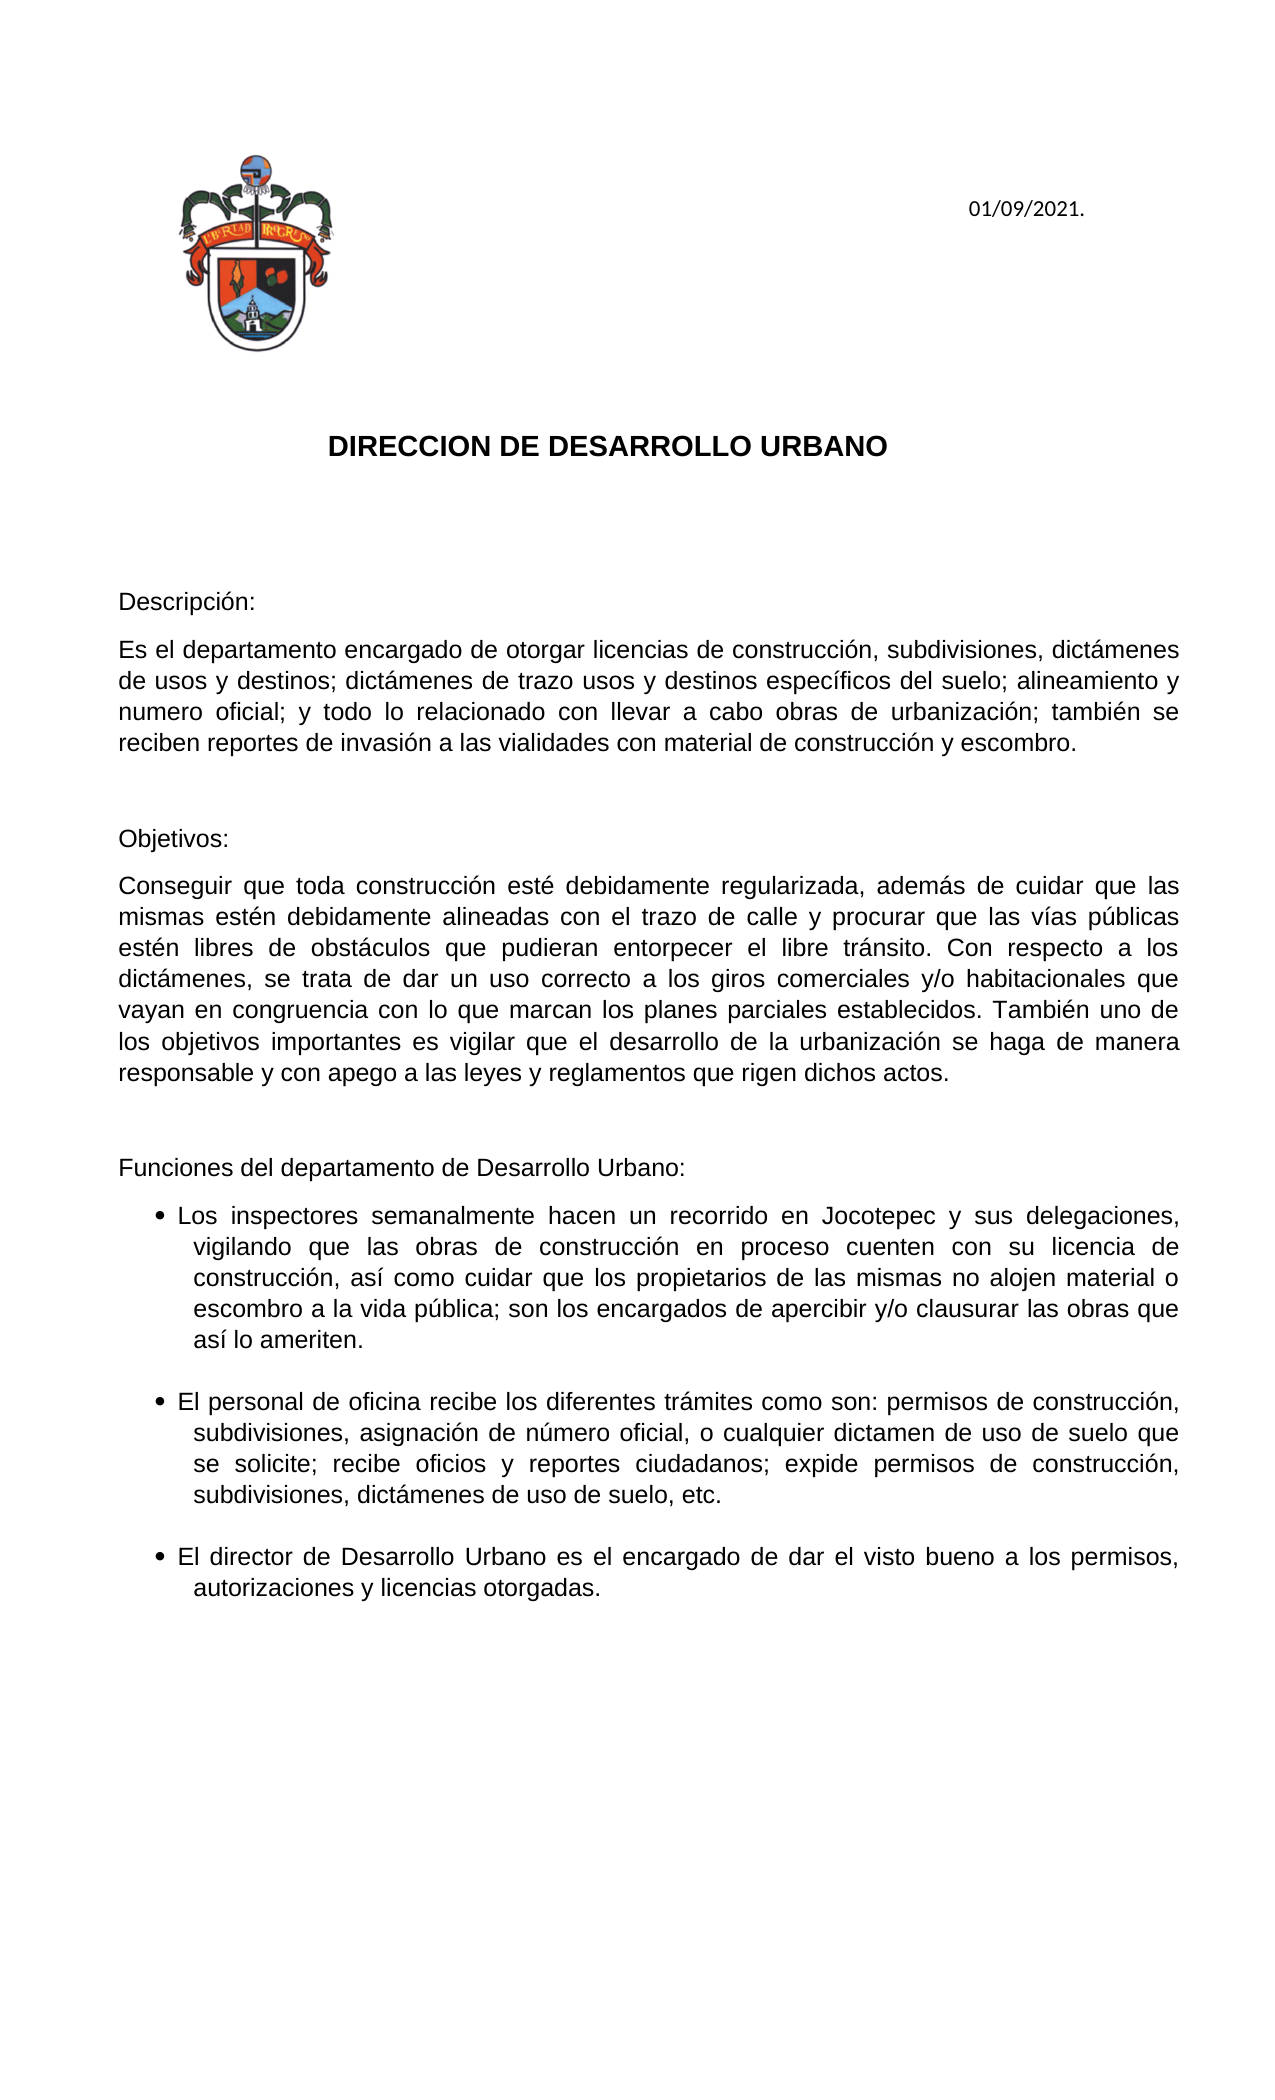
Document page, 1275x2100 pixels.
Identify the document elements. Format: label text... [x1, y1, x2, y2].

text Objetivos: [118, 823, 1181, 852]
text Descripción: [118, 587, 1098, 616]
text Funciones del departamento de Desarrollo Urbano: [118, 1153, 1181, 1182]
text 01/09/2021. [338, 194, 1098, 222]
list Los inspectores semanalmente hacen un recorrido en Jocotepec y sus delegaciones, vigilando que las obras de construcción en proceso cuenten con su licencia de construcción, así como cuidar que los propietarios de las mismas no alojen material o escombro a la vida pública; son los encargados de apercibir y/o clausurar las obras que así lo ameriten. [156, 1201, 1181, 1354]
text Conseguir que toda construcción esté debidamente regularizada, además de cuidar que las mismas estén debidamente alineadas con el trazo de calle y procurar que las vías públicas estén libres de obstáculos que pudieran entorpecer el libre tránsito. Con respecto a los dictámenes, se trata de dar un uso correcto a los giros comerciales y/o habitacionales que vayan en congruencia con lo que marcan los planes parciales establecidos. También uno de los objetivos importantes es vigilar que el desarrollo de la urbanización se haga de manera responsable y con apego a las leyes y reglamentos que rigen dichos actos. [118, 871, 1181, 1086]
picture [175, 151, 338, 355]
text Es el departamento encargado de otorgar licencias de construcción, subdivisiones, dictámenes de usos y destinos; dictámenes de trazo usos y destinos específicos del suelo; alineamiento y numero oficial; y todo lo relacionado con llevar a cabo obras de urbanización; también se reciben reportes de invasión a las vialidades con material de construcción y escombro. [118, 635, 1181, 757]
list El personal de oficina recibe los diferentes trámites como son: permisos de construcción, subdivisiones, asignación de número oficial, o cualquier dictamen de uso de suelo que se solicite; recibe oficios y reportes ciudadanos; expide permisos de construcción, subdivisiones, dictámenes de uso de suelo, etc. [156, 1387, 1181, 1509]
text DIRECCION DE DESARROLLO URBANO [118, 429, 1098, 462]
list El director de Desarrollo Urbano es el encargado de dar el visto bueno a los permisos, autorizaciones y licencias otorgadas. [156, 1542, 1181, 1602]
